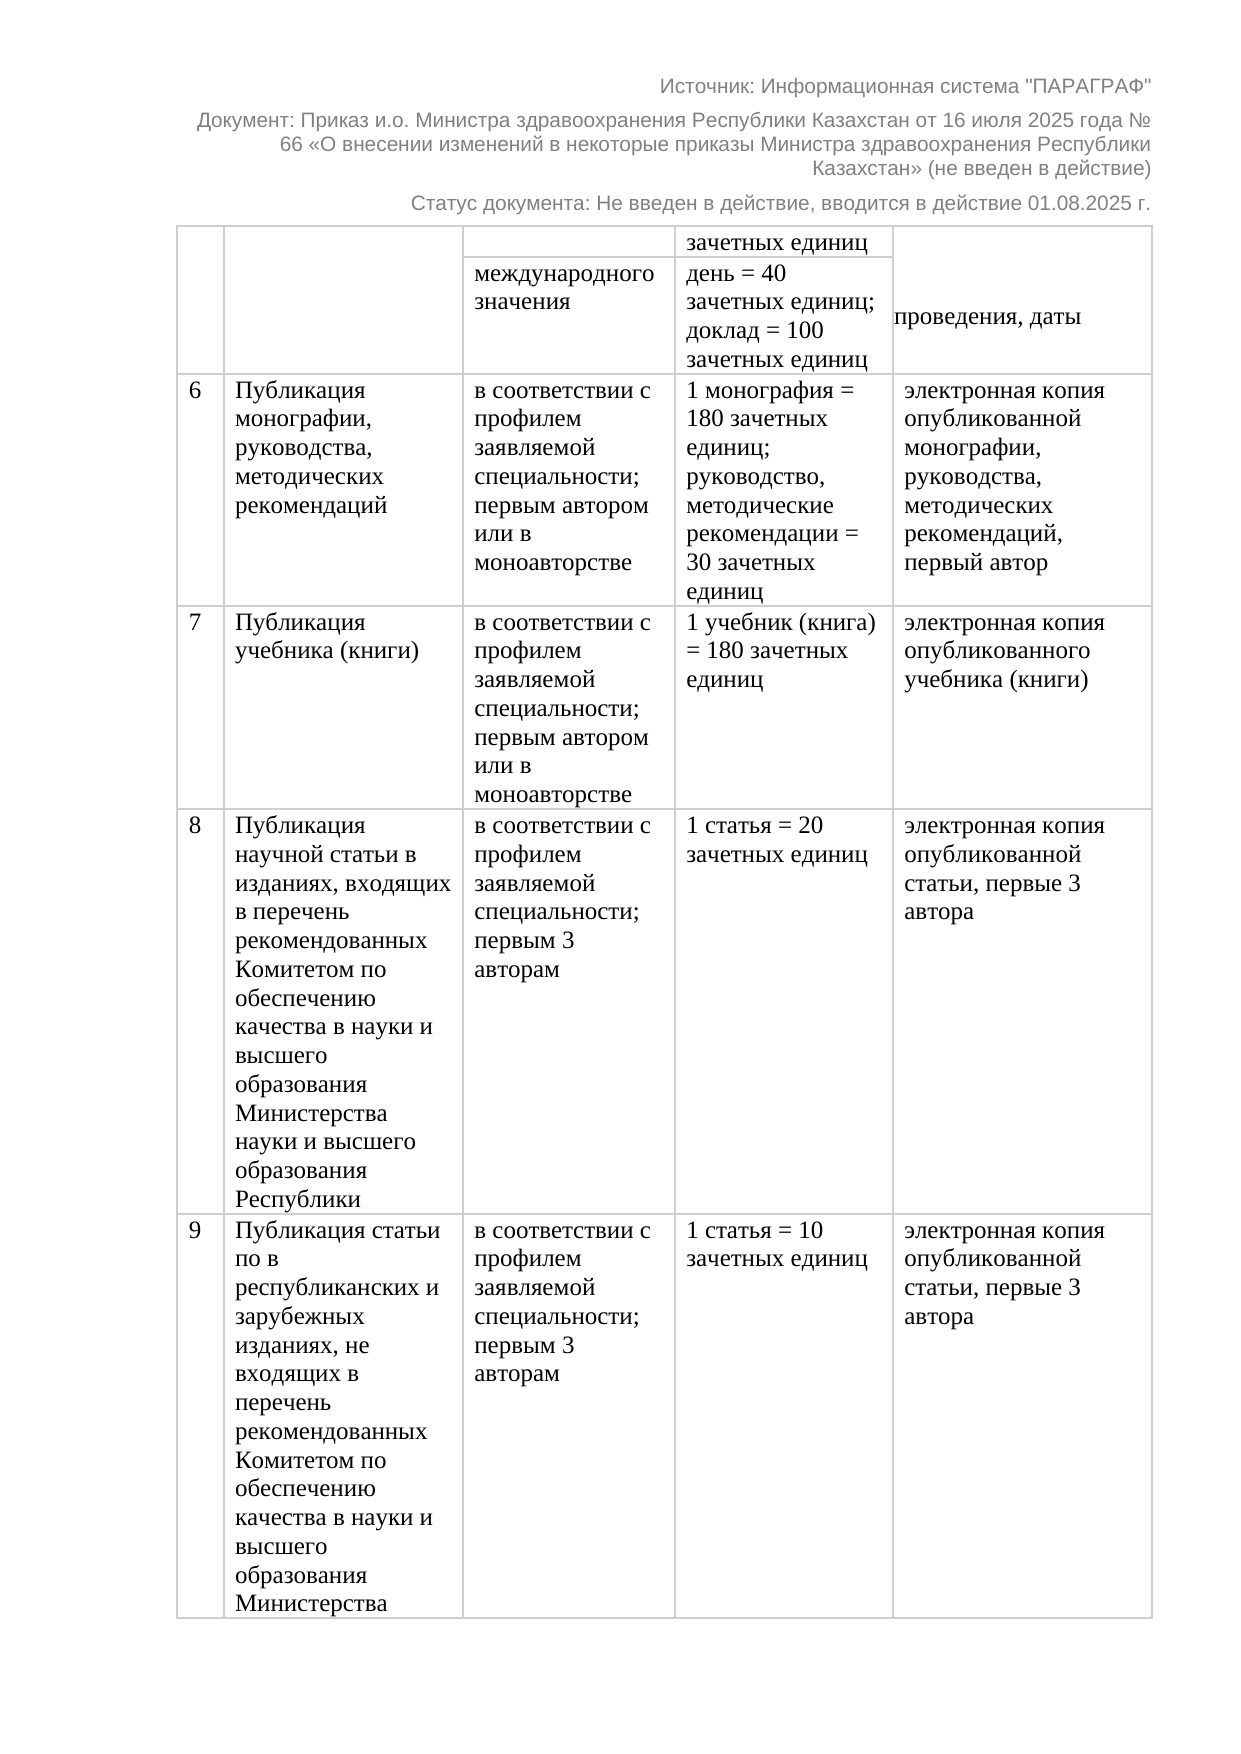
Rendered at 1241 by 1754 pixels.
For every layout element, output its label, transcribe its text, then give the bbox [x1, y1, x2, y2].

table_cell электронная копия опубликованной статьи, первые 3 автора [894, 810, 1151, 1213]
table_cell Публикация монографии, руководства, методических рекомендаций [225, 375, 462, 605]
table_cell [676, 227, 892, 256]
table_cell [894, 1215, 1151, 1617]
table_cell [464, 1215, 674, 1617]
table_cell электронная копия опубликованного учебника (книги) [894, 607, 1151, 808]
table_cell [676, 1215, 892, 1617]
table_cell 7 [178, 607, 223, 808]
table_cell в соответствии с профилем заявляемой специальности; первым автором или в моноавторстве [464, 607, 674, 808]
table_cell 6 [178, 375, 223, 605]
table_cell электронная копия опубликованной монографии, руководства, методических рекомендаций, первый автор [894, 375, 1151, 605]
table_cell международного значения [464, 258, 674, 373]
table_cell 8 [178, 810, 223, 1213]
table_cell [225, 1215, 462, 1617]
table_cell Публикация научной статьи в изданиях, входящих в перечень рекомендованных Комитетом по обеспечению качества в науки и высшего образования Министерства науки и высшего образования Республики [225, 810, 462, 1213]
table_cell Публикация учебника (книги) [225, 607, 462, 808]
table_cell 1 статья = 20 зачетных единиц [676, 810, 892, 1213]
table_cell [464, 227, 674, 256]
table_cell 1 монография = 180 зачетных единиц; руководство, методические рекомендации = 30 зачетных единиц [676, 375, 892, 605]
table_cell в соответствии с профилем заявляемой специальности; первым автором или в моноавторстве [464, 375, 674, 605]
table_cell 1 учебник (книга) = 180 зачетных единиц [676, 607, 892, 808]
table_cell 9 [178, 1215, 223, 1617]
table_cell день = 40 зачетных единиц; доклад = 100 зачетных единиц [676, 258, 892, 373]
table_cell в соответствии с профилем заявляемой специальности; первым 3 авторам [464, 810, 674, 1213]
